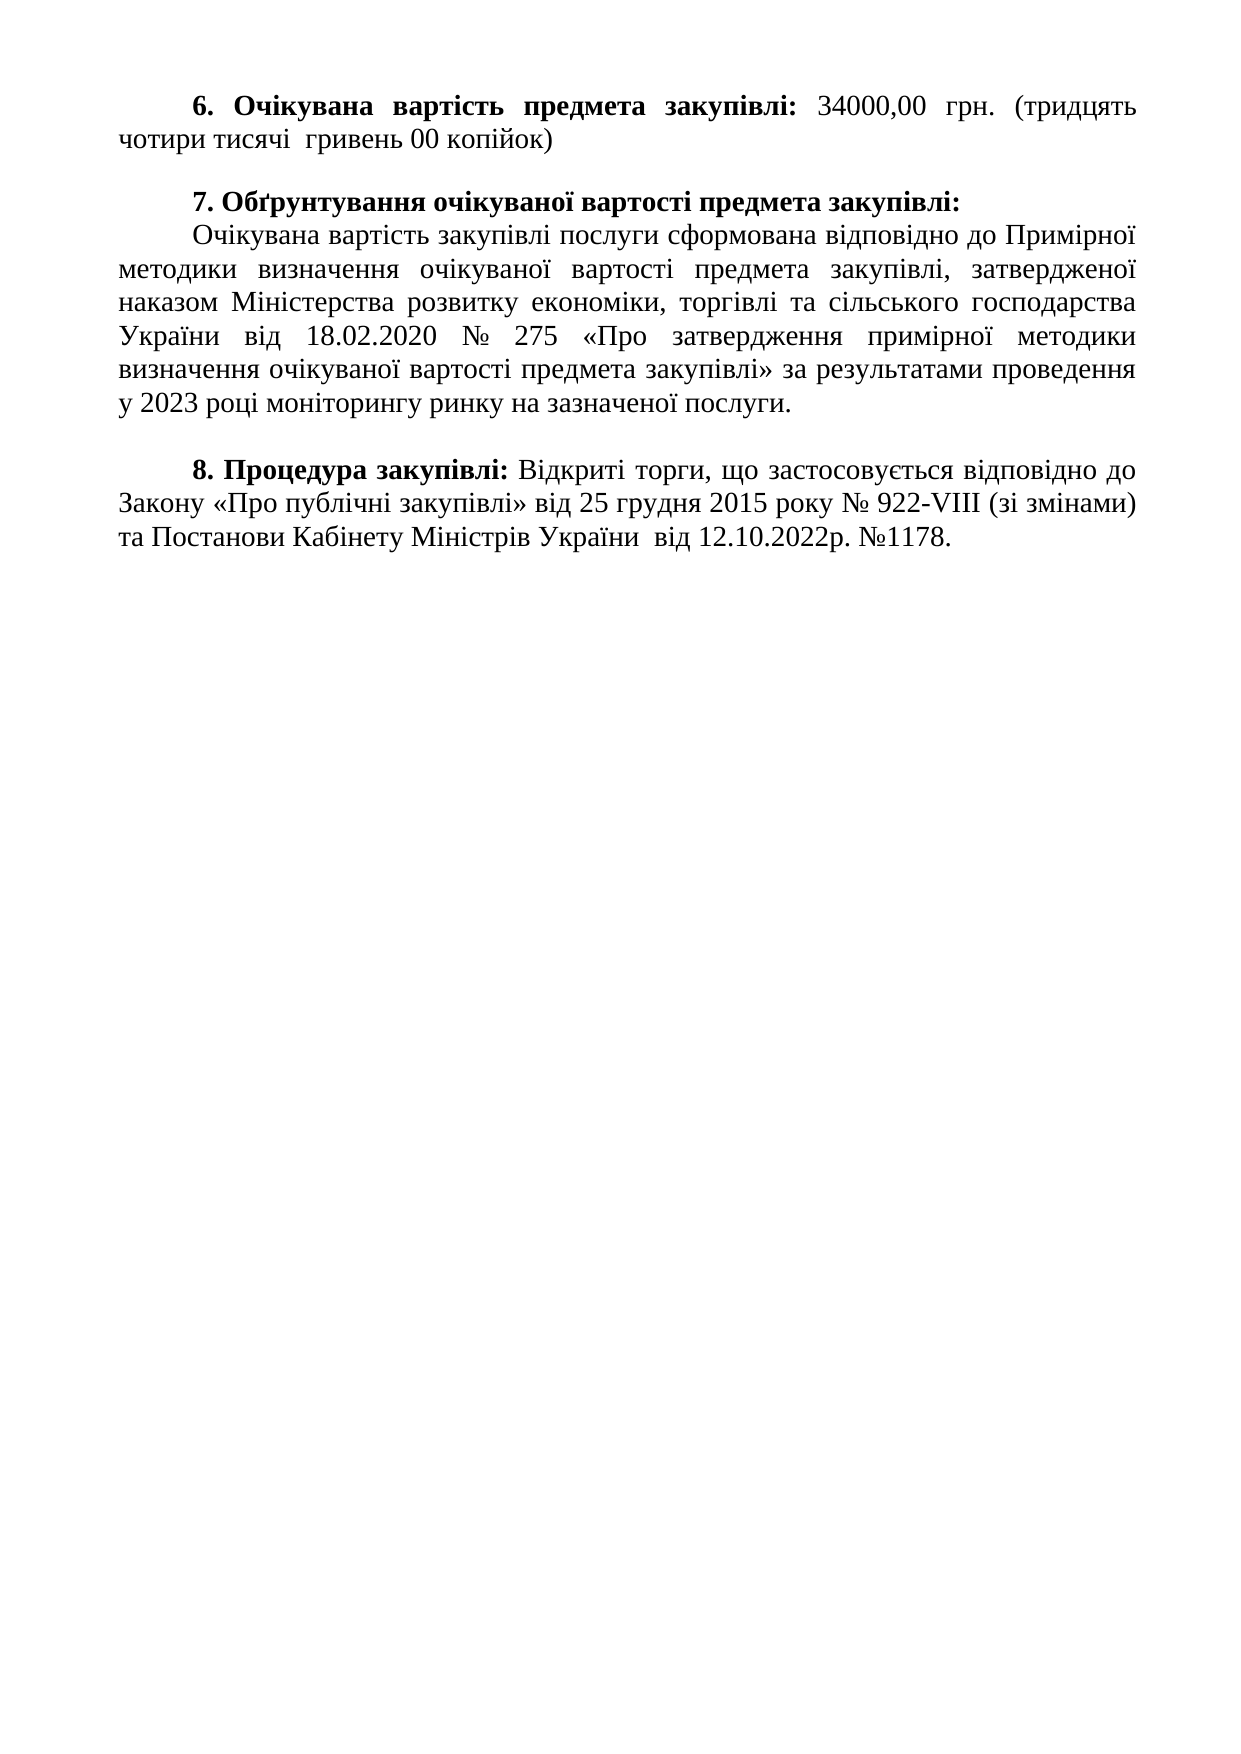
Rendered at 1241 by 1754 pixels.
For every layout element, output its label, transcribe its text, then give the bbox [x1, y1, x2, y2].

text Очікувана вартість закупівлі послуги сформована відповідно до Примірної методики визначення очікуваної вартості предмета закупівлі, затвердженої наказом Міністерства розвитку економіки, торгівлі та сільського господарства України від 18.02.2020 № 275 «Про затвердження примірної методики визначення очікуваної вартості предмета закупівлі» за результатами проведення у 2023 році моніторингу ринку на зазначеної послуги. [118, 217, 1137, 418]
text 6. Очікувана вартість предмета закупівлі: 34000,00 грн. (тридцять чотири тисячі гривень 00 копійок) [118, 88, 1137, 155]
text 7. Обґрунтування очікуваної вартості предмета закупівлі: [118, 184, 1137, 217]
text 8. Процедура закупівлі: Відкриті торги, що застосовується відповідно до Закону «Про публічні закупівлі» від 25 грудня 2015 року № 922-VIII (зі змінами) та Постанови Кабінету Міністрів України від 12.10.2022р. №1178. [118, 452, 1137, 553]
